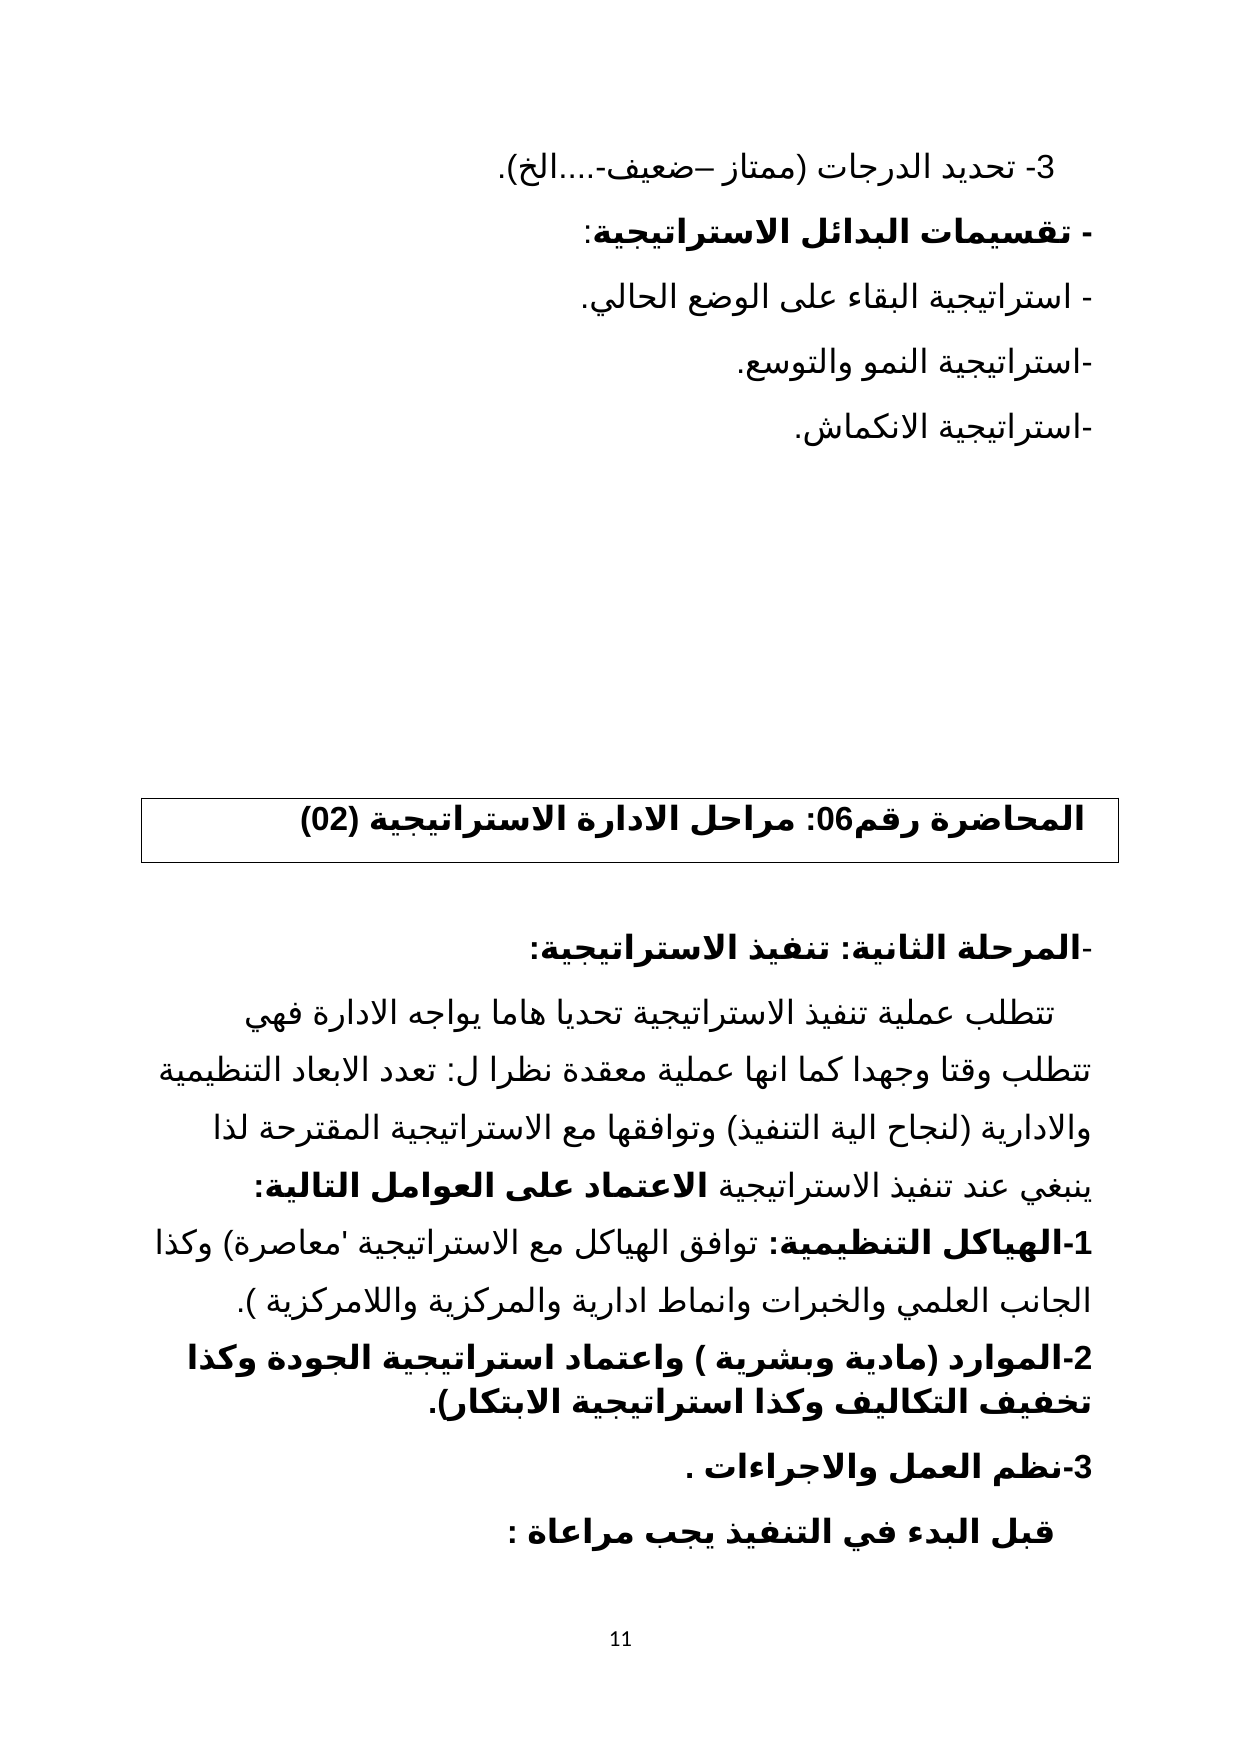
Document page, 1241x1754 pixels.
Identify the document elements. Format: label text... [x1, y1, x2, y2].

text 3-نظم العمل والاجراءات . [148, 1448, 1093, 1486]
text 2-الموارد (مادية وبشرية ) واعتماد استراتيجية الجودة وكذا تخفيف التكاليف وكذا استراتيجية الابتكار). [148, 1338, 1093, 1421]
text قبل البدء في التنفيذ يجب مراعاة : [148, 1513, 1093, 1551]
text -استراتيجية النمو والتوسع. [148, 343, 1093, 381]
text 3- تحديد الدرجات (ممتاز –ضعيف-....الخ). [148, 148, 1055, 186]
text تتطلب عملية تنفيذ الاستراتيجية تحديا هاما يواجه الادارة فهي تتطلب وقتا وجهدا كما انها عملية معقدة نظرا ل: تعدد الابعاد التنظيمية والادارية (لنجاح الية التنفيذ) وتوافقها مع الاستراتيجية المقترحة لذا ينبغي عند تنفيذ الاستراتيجية الاعتماد على العوامل التالية: [148, 993, 1093, 1204]
text -استراتيجية الانكماش. [148, 408, 1093, 446]
text -المرحلة الثانية: تنفيذ الاستراتيجية: [148, 928, 1093, 966]
text - تقسيمات البدائل الاستراتيجية: [148, 213, 1093, 251]
text 1-الهياكل التنظيمية: توافق الهياكل مع الاستراتيجية 'معاصرة) وكذا الجانب العلمي والخبرات وانماط ادارية والمركزية واللامركزية ). [148, 1223, 1093, 1319]
text - استراتيجية البقاء على الوضع الحالي. [148, 278, 1093, 316]
table_header المحاضرة رقم06: مراحل الادارة الاستراتيجية (02) [142, 799, 1118, 862]
